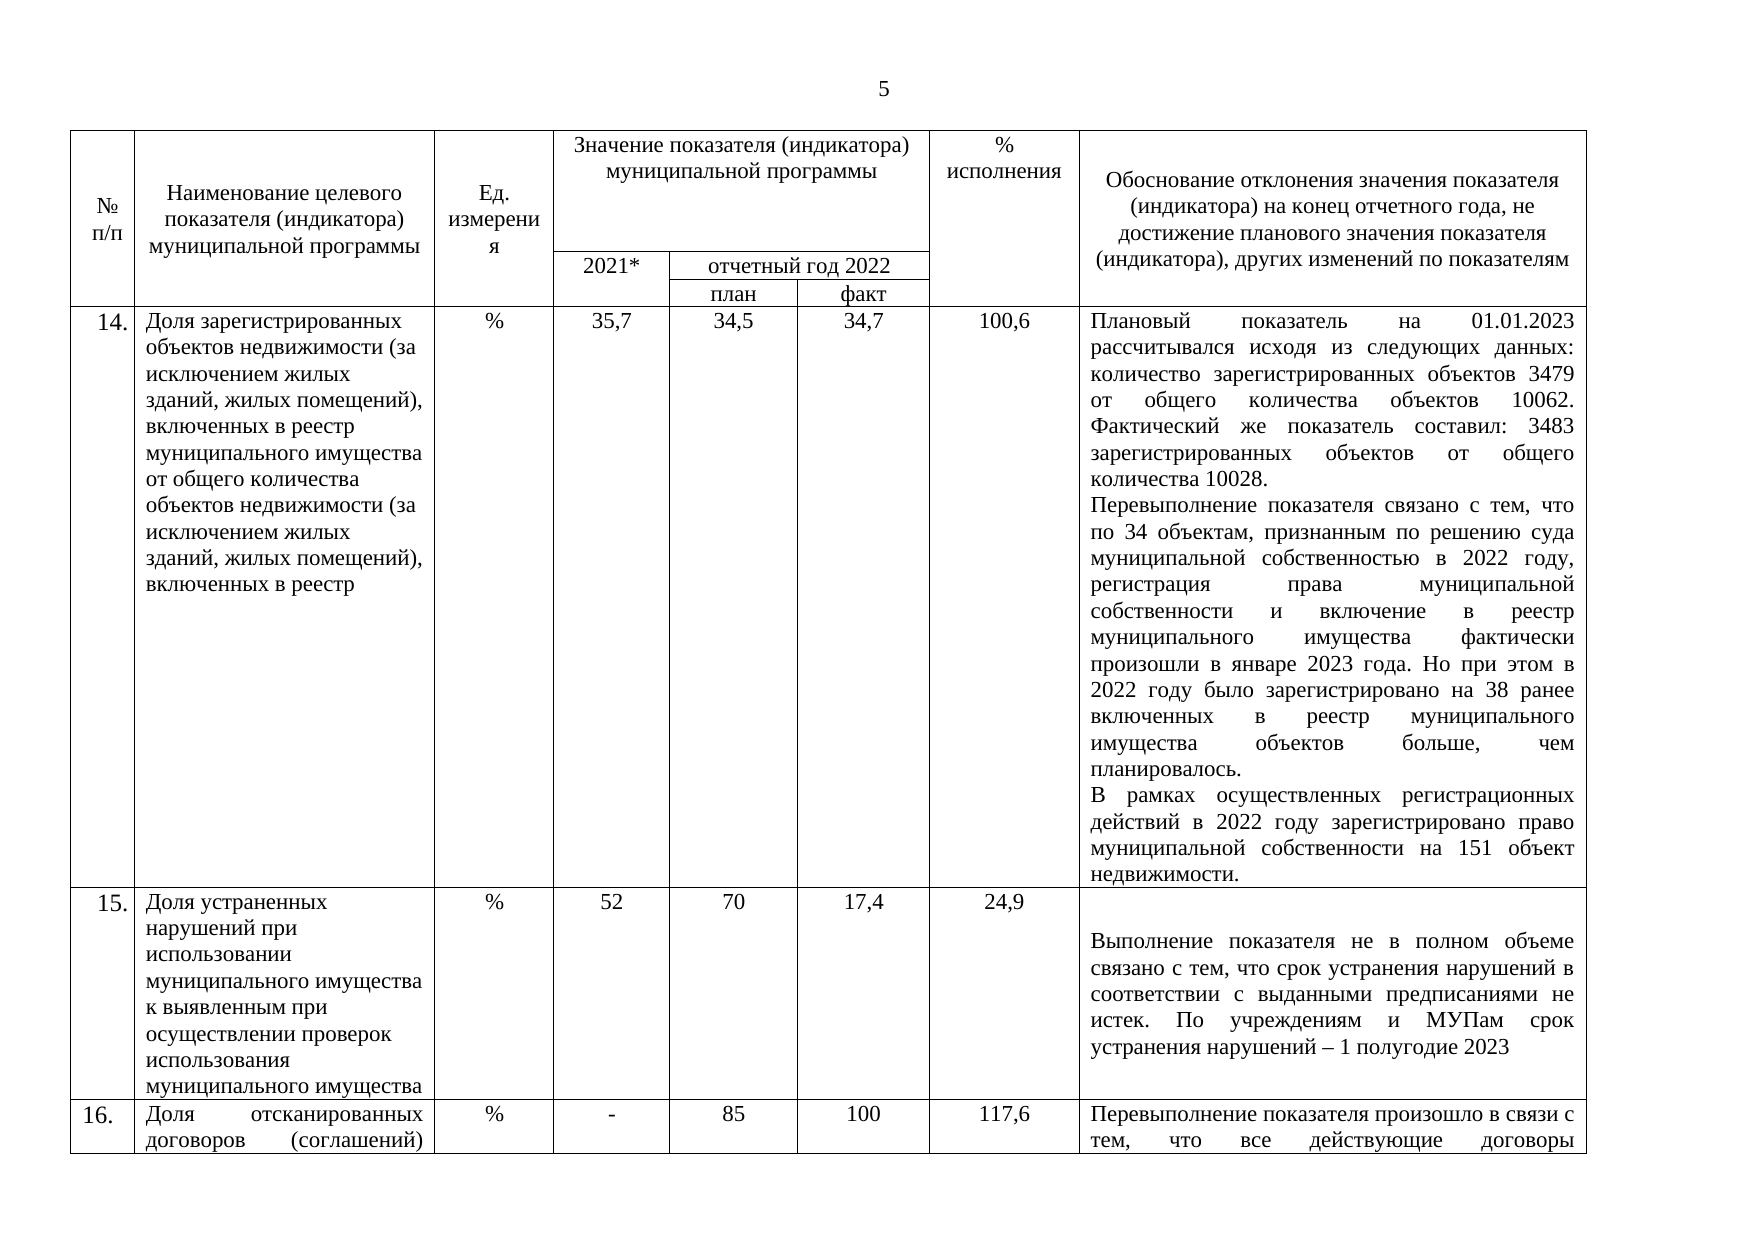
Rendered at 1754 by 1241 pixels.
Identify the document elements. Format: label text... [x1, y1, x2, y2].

table_header Ед. измерения [435, 131, 553, 306]
table_cell - [554, 1100, 669, 1152]
table_cell 34,7 [798, 307, 929, 887]
table_cell 100,6 [930, 307, 1079, 887]
table_header % исполнения [930, 131, 1079, 306]
table_cell 2021* [554, 252, 669, 306]
table_header Значение показателя (индикатора) муниципальной программы [554, 131, 929, 251]
table_cell [71, 888, 134, 1099]
table_cell % [435, 1100, 553, 1152]
table_cell 35,7 [554, 307, 669, 887]
table_cell план [670, 280, 797, 306]
table_cell Выполнение показателя не в полном объеме связано с тем, что срок устранения нарушений в соответствии с выданными предписаниями не истек. По учреждениям и МУПам срок устранения нарушений – 1 полугодие 2023 [1080, 888, 1586, 1099]
table_header Наименование целевого показателя (индикатора) муниципальной программы [135, 131, 434, 306]
table_cell 85 [670, 1100, 797, 1152]
table_cell % [435, 307, 553, 887]
table_cell 52 [554, 888, 669, 1099]
table_cell 17,4 [798, 888, 929, 1099]
table_cell 24,9 [930, 888, 1079, 1099]
table_cell факт [798, 280, 929, 306]
table_cell Доля устраненных нарушений при использовании муниципального имущества к выявленным при осуществлении проверок использования муниципального имущества [135, 888, 434, 1099]
table_cell отчетный год 2022 [670, 252, 929, 278]
table_cell [71, 1100, 134, 1152]
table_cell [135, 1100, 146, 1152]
table_cell 70 [670, 888, 797, 1099]
table_header № п/п [71, 131, 134, 306]
table_cell Доля зарегистрированных объектов недвижимости (за исключением жилых зданий, жилых помещений), включенных в реестр муниципального имущества от общего количества объектов недвижимости (за исключением жилых зданий, жилых помещений), включенных в реестр [135, 307, 434, 887]
table_cell 34,5 [670, 307, 797, 887]
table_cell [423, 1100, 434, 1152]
table_cell Перевыполнение показателя произошло в связи с тем, что все действующие договоры (соглашения) отсканированы [1080, 1100, 1586, 1152]
table_cell [71, 307, 134, 887]
table_cell % [435, 888, 553, 1099]
table_cell 117,6 [930, 1100, 1079, 1152]
table_cell Плановый показатель на 01.01.2023 рассчитывался исходя из следующих данных: количество зарегистрированных объектов 3479 от общего количества объектов 10062. Фактический же показатель составил: 3483 зарегистрированных объектов от общего количества 10028. Перевыполнение показателя связано с тем, что по 34 объектам, признанным по решению суда муниципальной собственностью в 2022 году, регистрация права муниципальной собственности и включение в реестр муниципального имущества фактически произошли в январе 2023 года. Но при этом в 2022 году было зарегистрировано на 38 ранее включенных в реестр муниципального имущества объектов больше, чем планировалось. В рамках осуществленных регистрационных действий в 2022 году зарегистрировано право муниципальной собственности на 151 объект недвижимости. [1080, 307, 1586, 887]
table_cell 100 [798, 1100, 929, 1152]
table_header Обоснование отклонения значения показателя (индикатора) на конец отчетного года, не достижение планового значения показателя (индикатора), других изменений по показателям [1080, 131, 1586, 306]
